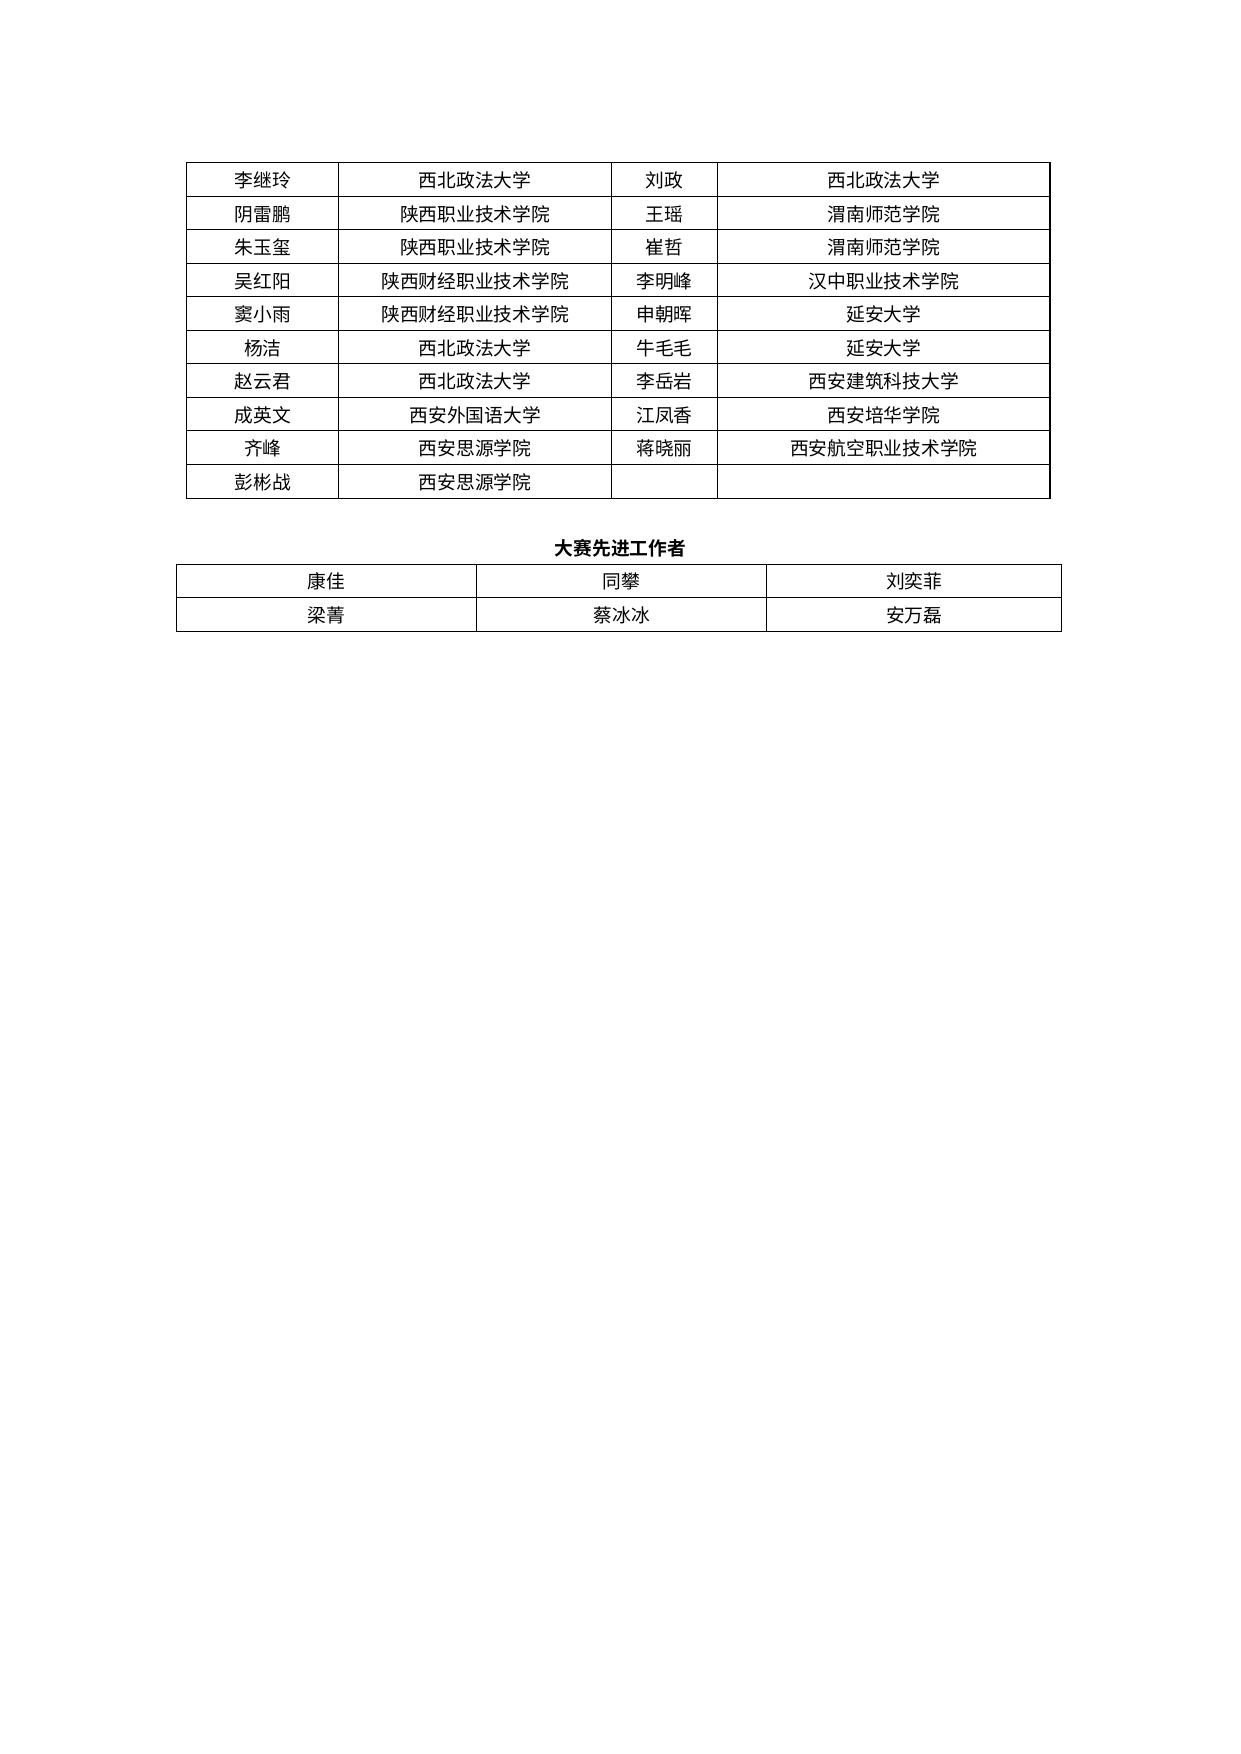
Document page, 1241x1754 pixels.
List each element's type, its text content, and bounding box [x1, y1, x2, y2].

table_cell 阴雷鹏 [187, 197, 338, 229]
table_header 刘奕菲 [767, 565, 1061, 597]
table_cell 李岳岩 [612, 364, 717, 397]
table_cell 杨洁 [187, 331, 338, 363]
table_cell 西北政法大学 [718, 163, 1049, 196]
table_cell 西北政法大学 [339, 163, 611, 196]
table_cell 崔哲 [612, 230, 717, 263]
table_cell [612, 465, 717, 497]
table_cell 李明峰 [612, 264, 717, 296]
table_cell 西安培华学院 [718, 398, 1049, 430]
table_cell [718, 465, 1049, 497]
table_cell 陕西财经职业技术学院 [339, 297, 611, 330]
table_cell 西安思源学院 [339, 431, 611, 464]
table_cell 陕西财经职业技术学院 [339, 264, 611, 296]
table_cell 陕西职业技术学院 [339, 230, 611, 263]
table_cell 梁菁 [177, 598, 476, 631]
table_cell 蔡冰冰 [477, 598, 766, 631]
table_cell 渭南师范学院 [718, 230, 1049, 263]
table_cell 延安大学 [718, 331, 1049, 363]
table_cell 吴红阳 [187, 264, 338, 296]
table_cell 江凤香 [612, 398, 717, 430]
table_header 康佳 [177, 565, 476, 597]
table_cell 赵云君 [187, 364, 338, 397]
table_cell 窦小雨 [187, 297, 338, 330]
table_cell 朱玉玺 [187, 230, 338, 263]
table_cell 延安大学 [718, 297, 1049, 330]
table_cell 刘政 [612, 163, 717, 196]
table_cell 西北政法大学 [339, 364, 611, 397]
table_cell 陕西职业技术学院 [339, 197, 611, 229]
table_cell 彭彬战 [187, 465, 338, 497]
table_cell 渭南师范学院 [718, 197, 1049, 229]
text 大赛先进工作者 [187, 531, 1053, 563]
table_cell 西北政法大学 [339, 331, 611, 363]
table_cell 李继玲 [187, 163, 338, 196]
table_cell 安万磊 [767, 598, 1061, 631]
table_cell 申朝晖 [612, 297, 717, 330]
table_cell 西安建筑科技大学 [718, 364, 1049, 397]
table_cell 西安航空职业技术学院 [718, 431, 1049, 464]
table_header 同攀 [477, 565, 766, 597]
table_cell 牛毛毛 [612, 331, 717, 363]
table_cell 王瑶 [612, 197, 717, 229]
table_cell 蒋晓丽 [612, 431, 717, 464]
table_cell 西安思源学院 [339, 465, 611, 497]
table_cell 汉中职业技术学院 [718, 264, 1049, 296]
table_cell 成英文 [187, 398, 338, 430]
table_cell 西安外国语大学 [339, 398, 611, 430]
table_cell 齐峰 [187, 431, 338, 464]
